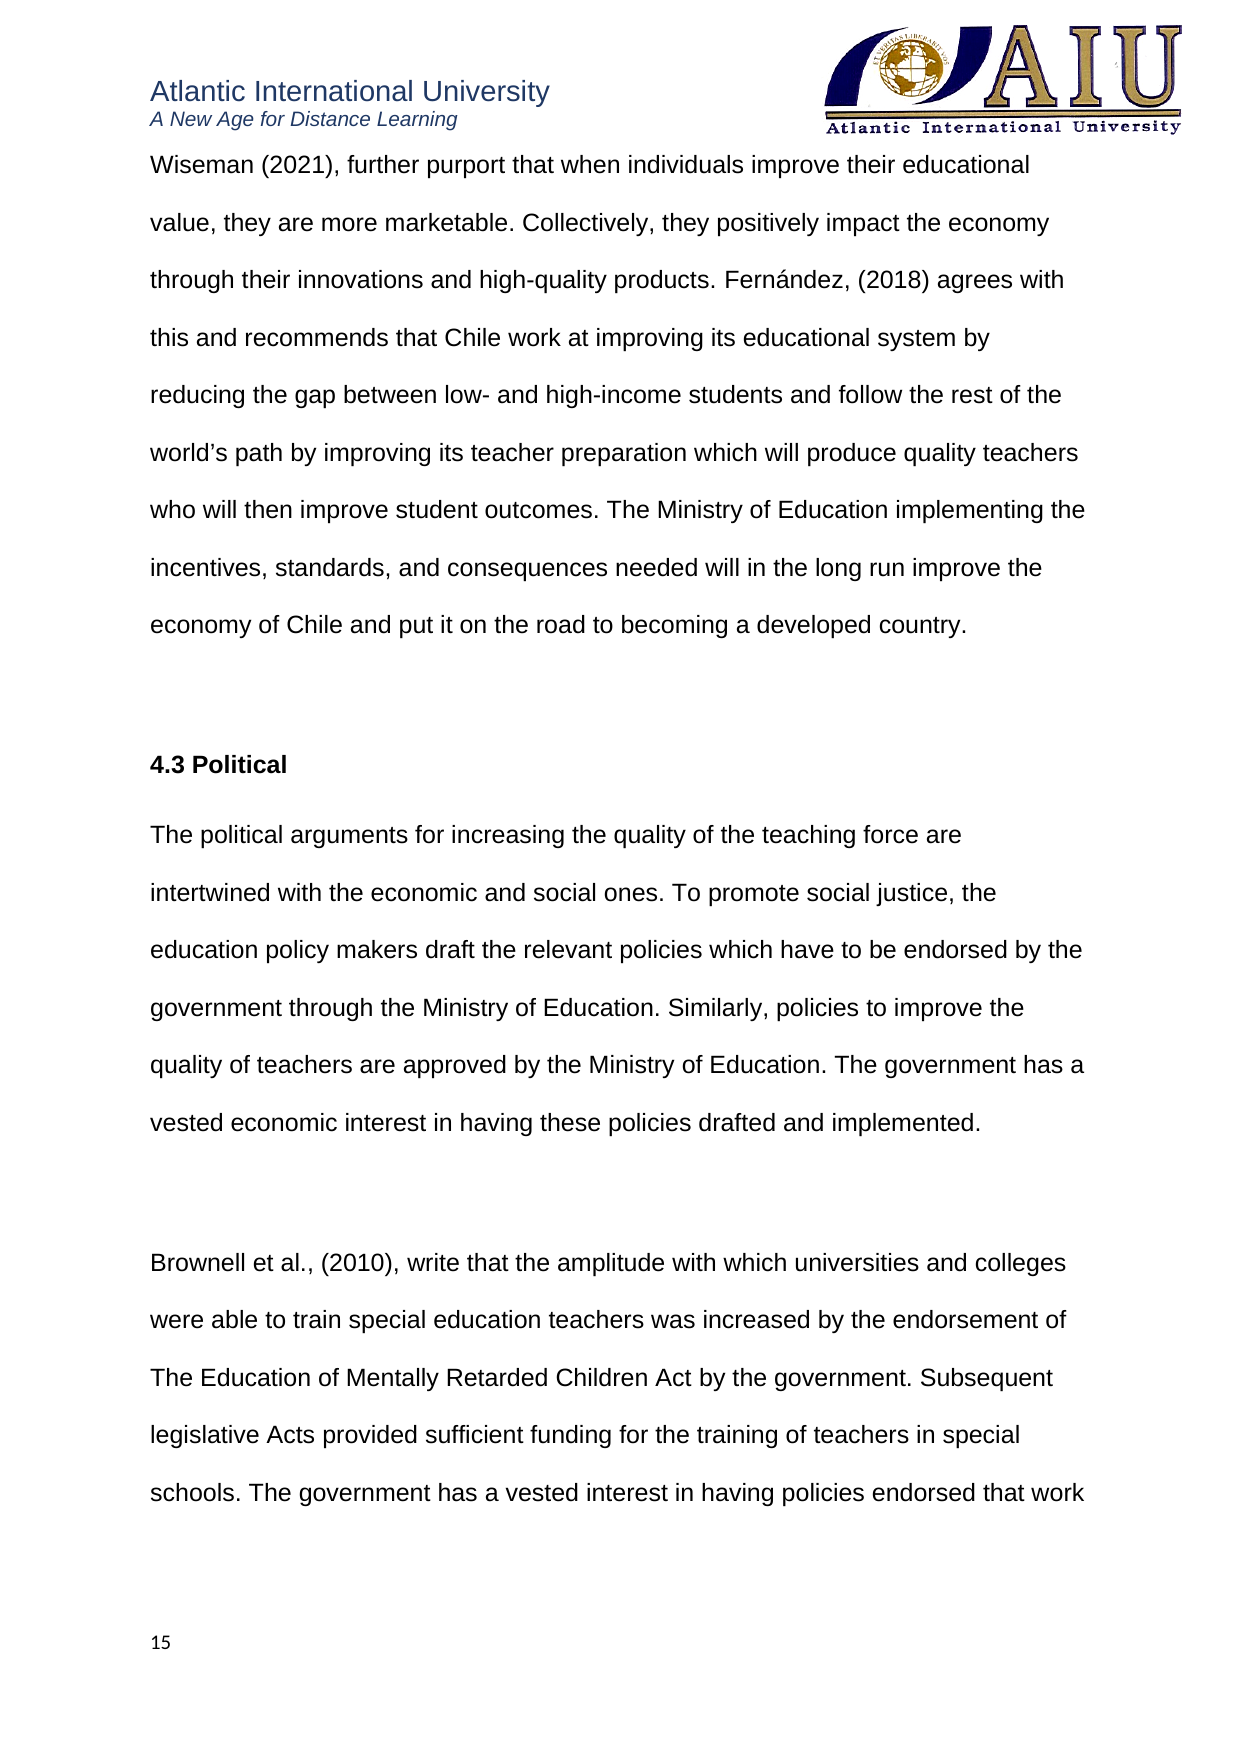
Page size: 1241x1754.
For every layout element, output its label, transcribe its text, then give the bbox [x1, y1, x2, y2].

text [150, 150, 1090, 639]
text 4.3 Political [150, 750, 1090, 779]
picture [821, 22, 1184, 138]
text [150, 1247, 1090, 1506]
text The political arguments for increasing the quality of the teaching force are intertwined with the economic and social ones. To promote social justice, the education policy makers draft the relevant policies which have to be endorsed by the government through the Ministry of Education. Similarly, policies to improve the quality of teachers are approved by the Ministry of Education. The government has a vested economic interest in having these policies drafted and implemented. [150, 820, 1090, 1136]
